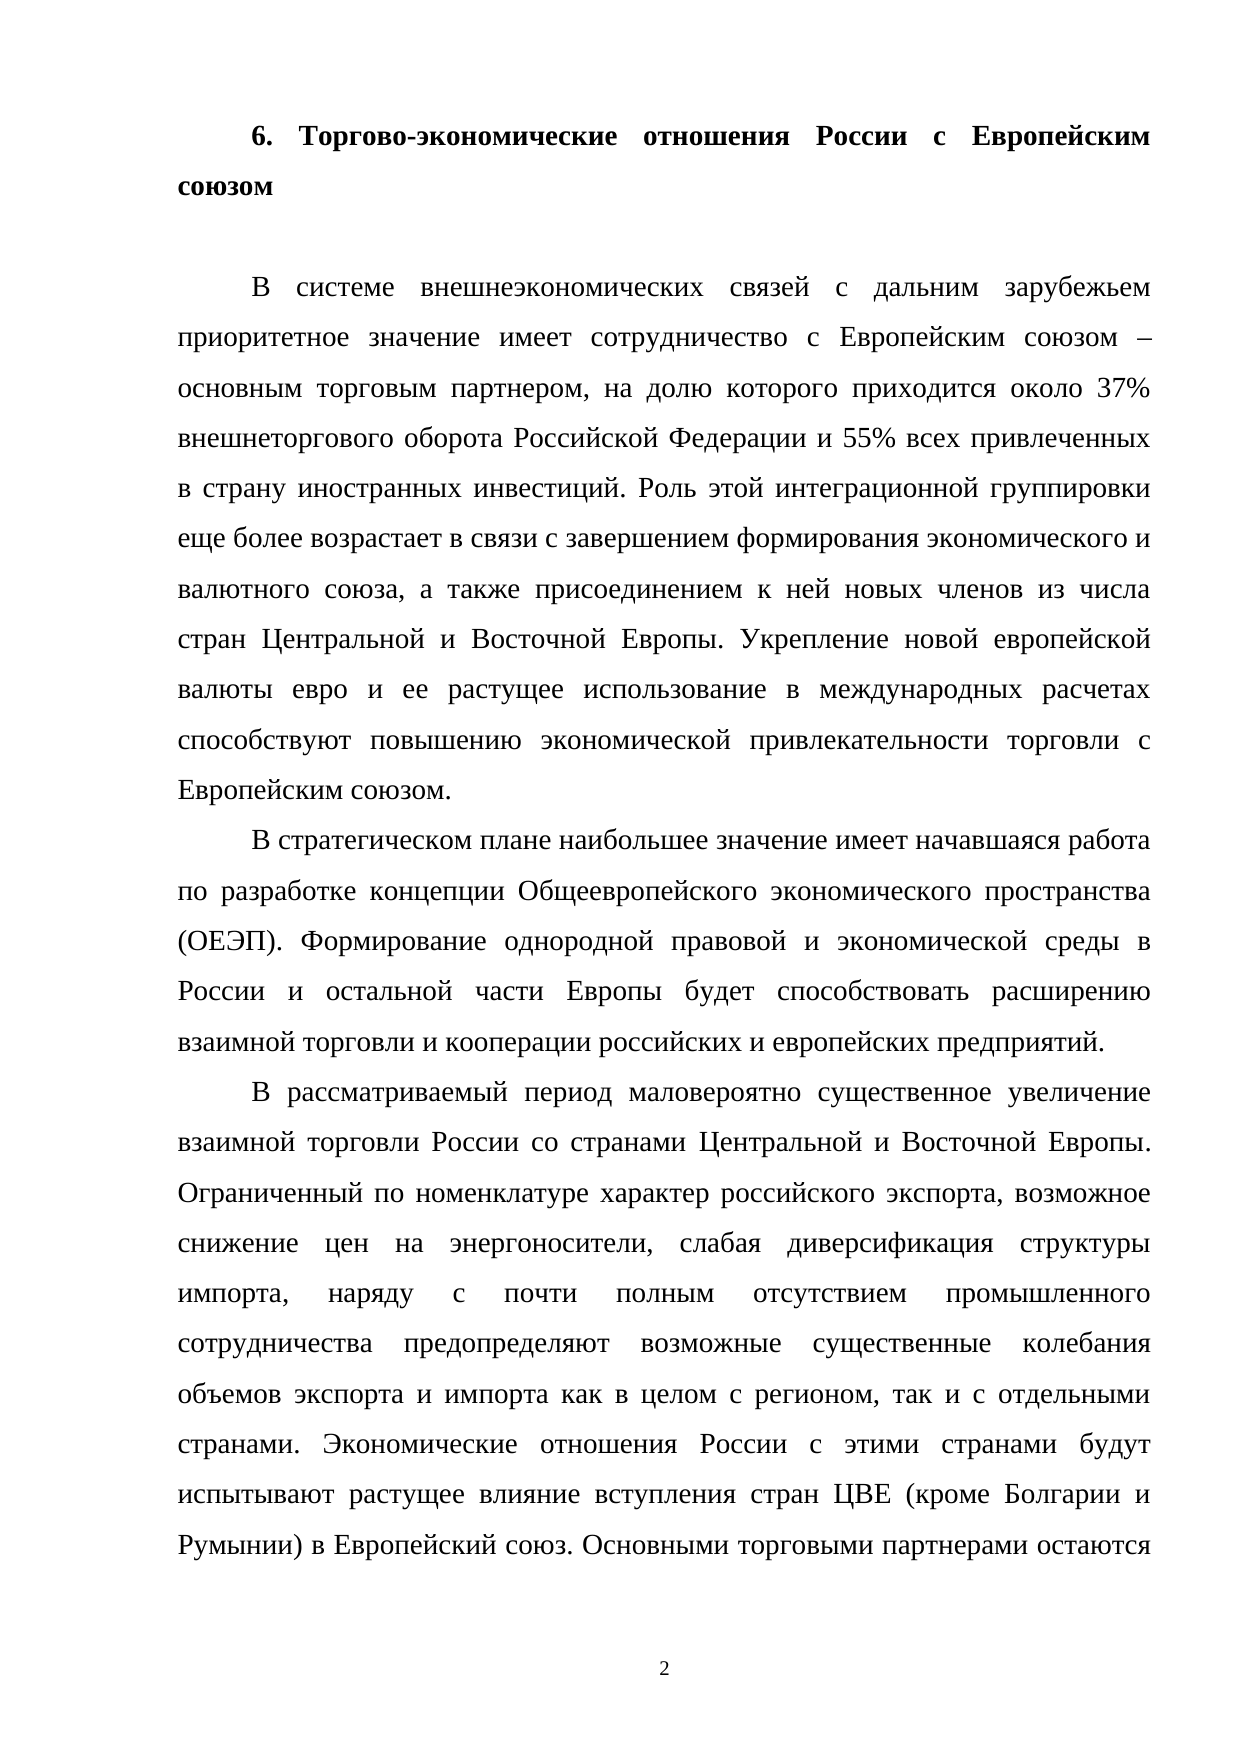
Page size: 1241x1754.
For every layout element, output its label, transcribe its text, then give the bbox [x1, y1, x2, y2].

text 6. Торгово-экономические отношения России с Европейским союзом [177, 118, 1152, 202]
text В стратегическом плане наибольшее значение имеет начавшаяся работа по разработке концепции Общеевропейского экономического пространства (ОЕЭП). Формирование однородной правовой и экономической среды в России и остальной части Европы будет способствовать расширению взаимной торговли и кооперации российских и европейских предприятий. [177, 822, 1152, 1057]
text В системе внешнеэкономических связей с дальним зарубежьем приоритетное значение имеет сотрудничество с Европейским союзом – основным торговым партнером, на долю которого приходится около 37% внешнеторгового оборота Российской Федерации и 55% всех привлеченных в страну иностранных инвестиций. Роль этой интеграционной группировки еще более возрастает в связи с завершением формирования экономического и валютного союза, а также присоединением к ней новых членов из числа стран Центральной и Восточной Европы. Укрепление новой европейской валюты евро и ее растущее использование в международных расчетах способствуют повышению экономической привлекательности торговли с Европейским союзом. [177, 269, 1152, 806]
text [177, 1074, 1152, 1560]
